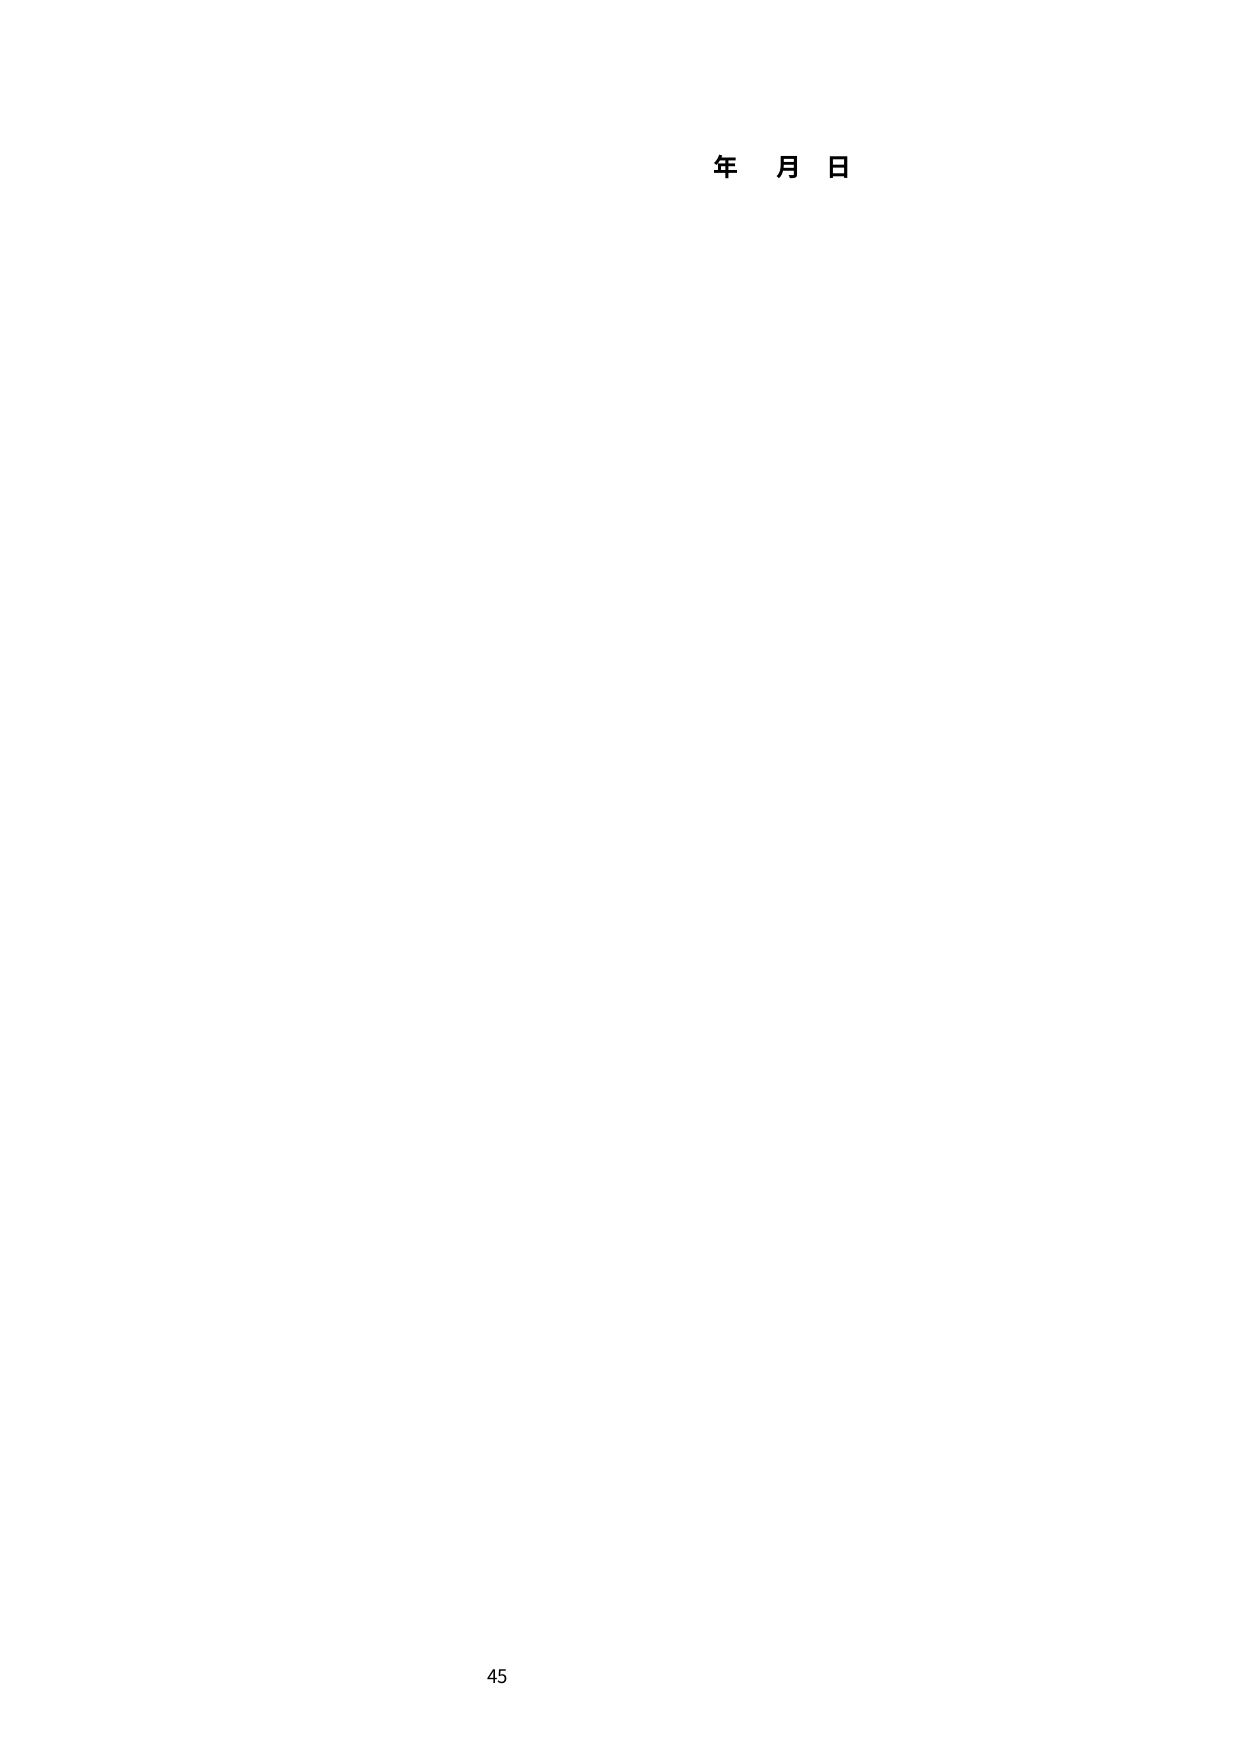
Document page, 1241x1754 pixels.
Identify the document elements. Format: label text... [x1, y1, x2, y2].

text 年 月 日 [713, 148, 1173, 184]
